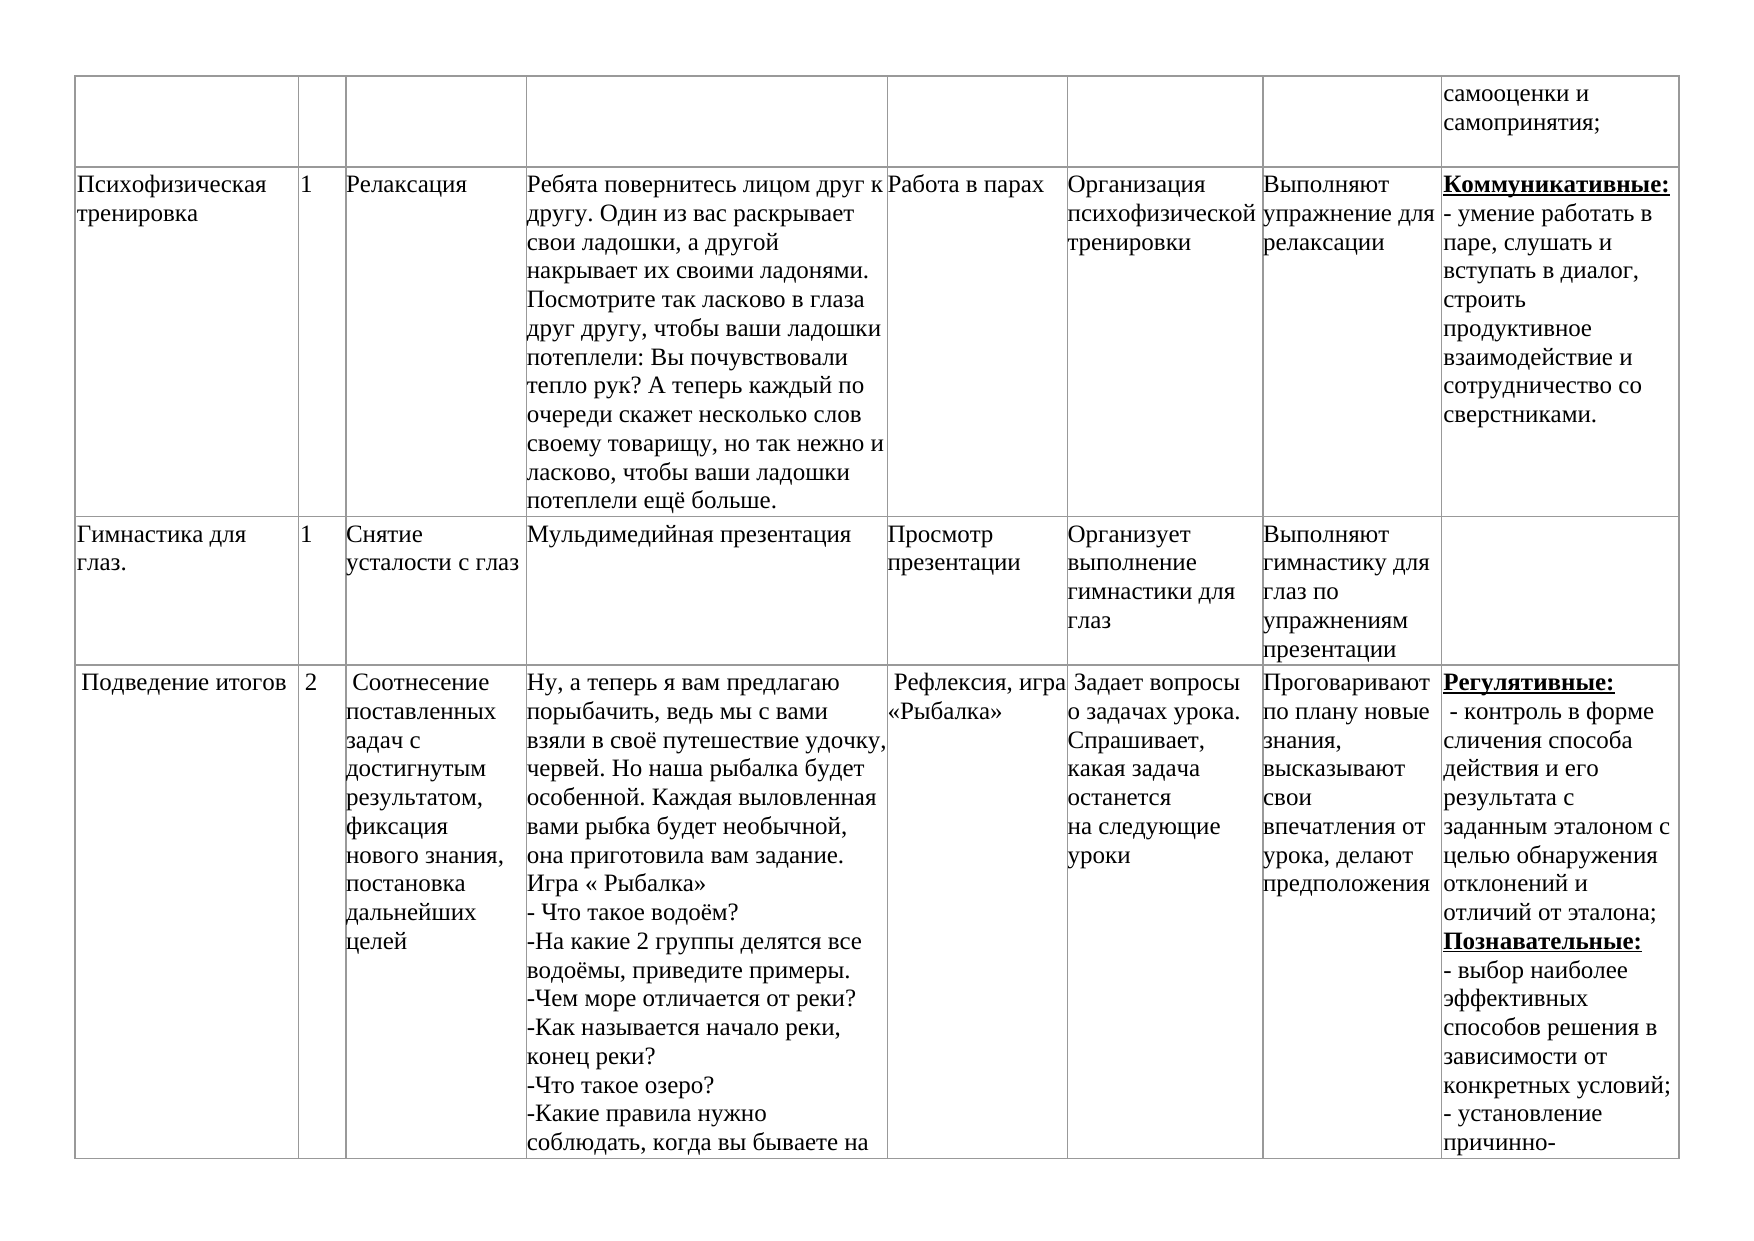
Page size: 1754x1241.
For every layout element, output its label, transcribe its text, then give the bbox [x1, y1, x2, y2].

table_cell Подведение итогов [76, 666, 298, 1157]
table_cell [527, 77, 887, 166]
table_cell Организует выполнение гимнастики для глаз [1068, 517, 1262, 664]
table_cell Релаксация [347, 168, 526, 516]
table_cell Выполняют гимнастику для глаз по упражнениям презентации [1264, 517, 1441, 664]
table_cell Мульдимедийная презентация [527, 517, 887, 664]
table_cell 1 [299, 517, 345, 664]
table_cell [347, 666, 526, 1157]
table_cell 2 [299, 666, 345, 1157]
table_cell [1264, 666, 1441, 1157]
table_cell [347, 77, 526, 166]
table_cell Ребята повернитесь лицом друг к другу. Один из вас раскрывает свои ладошки, а другой накрывает их своими ладонями. Посмотрите так ласково в глаза друг другу, чтобы ваши ладошки потеплели: Вы почувствовали тепло рук? А теперь каждый по очереди скажет несколько слов своему товарищу, но так нежно и ласково, чтобы ваши ладошки потеплели ещё больше. [527, 168, 887, 516]
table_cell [527, 666, 887, 1157]
table_cell Выполняют упражнение для релаксации [1264, 168, 1441, 516]
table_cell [1442, 666, 1678, 1157]
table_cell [76, 77, 298, 166]
table_cell [888, 77, 1067, 166]
table_cell Психофизическая тренировка [76, 168, 298, 516]
table_cell 7 [299, 77, 345, 166]
table_cell Гимнастика для глаз. [76, 517, 298, 664]
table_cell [888, 666, 1067, 1157]
table_cell [1068, 77, 1262, 166]
table_cell [1442, 517, 1678, 664]
table_cell Коммуникативные: - умение работать в паре, слушать и вступать в диалог, строить продуктивное взаимодействие и сотрудничество со сверстниками. [1442, 168, 1678, 516]
table_cell Организация психофизической тренировки [1068, 168, 1262, 516]
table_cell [1442, 77, 1678, 166]
table_cell Снятие усталости с глаз [347, 517, 526, 664]
table_cell Работа в парах [888, 168, 1067, 516]
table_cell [1068, 666, 1262, 1157]
table_cell Просмотр презентации [888, 517, 1067, 664]
table_cell [1264, 77, 1441, 166]
table_cell 1 [299, 168, 345, 516]
